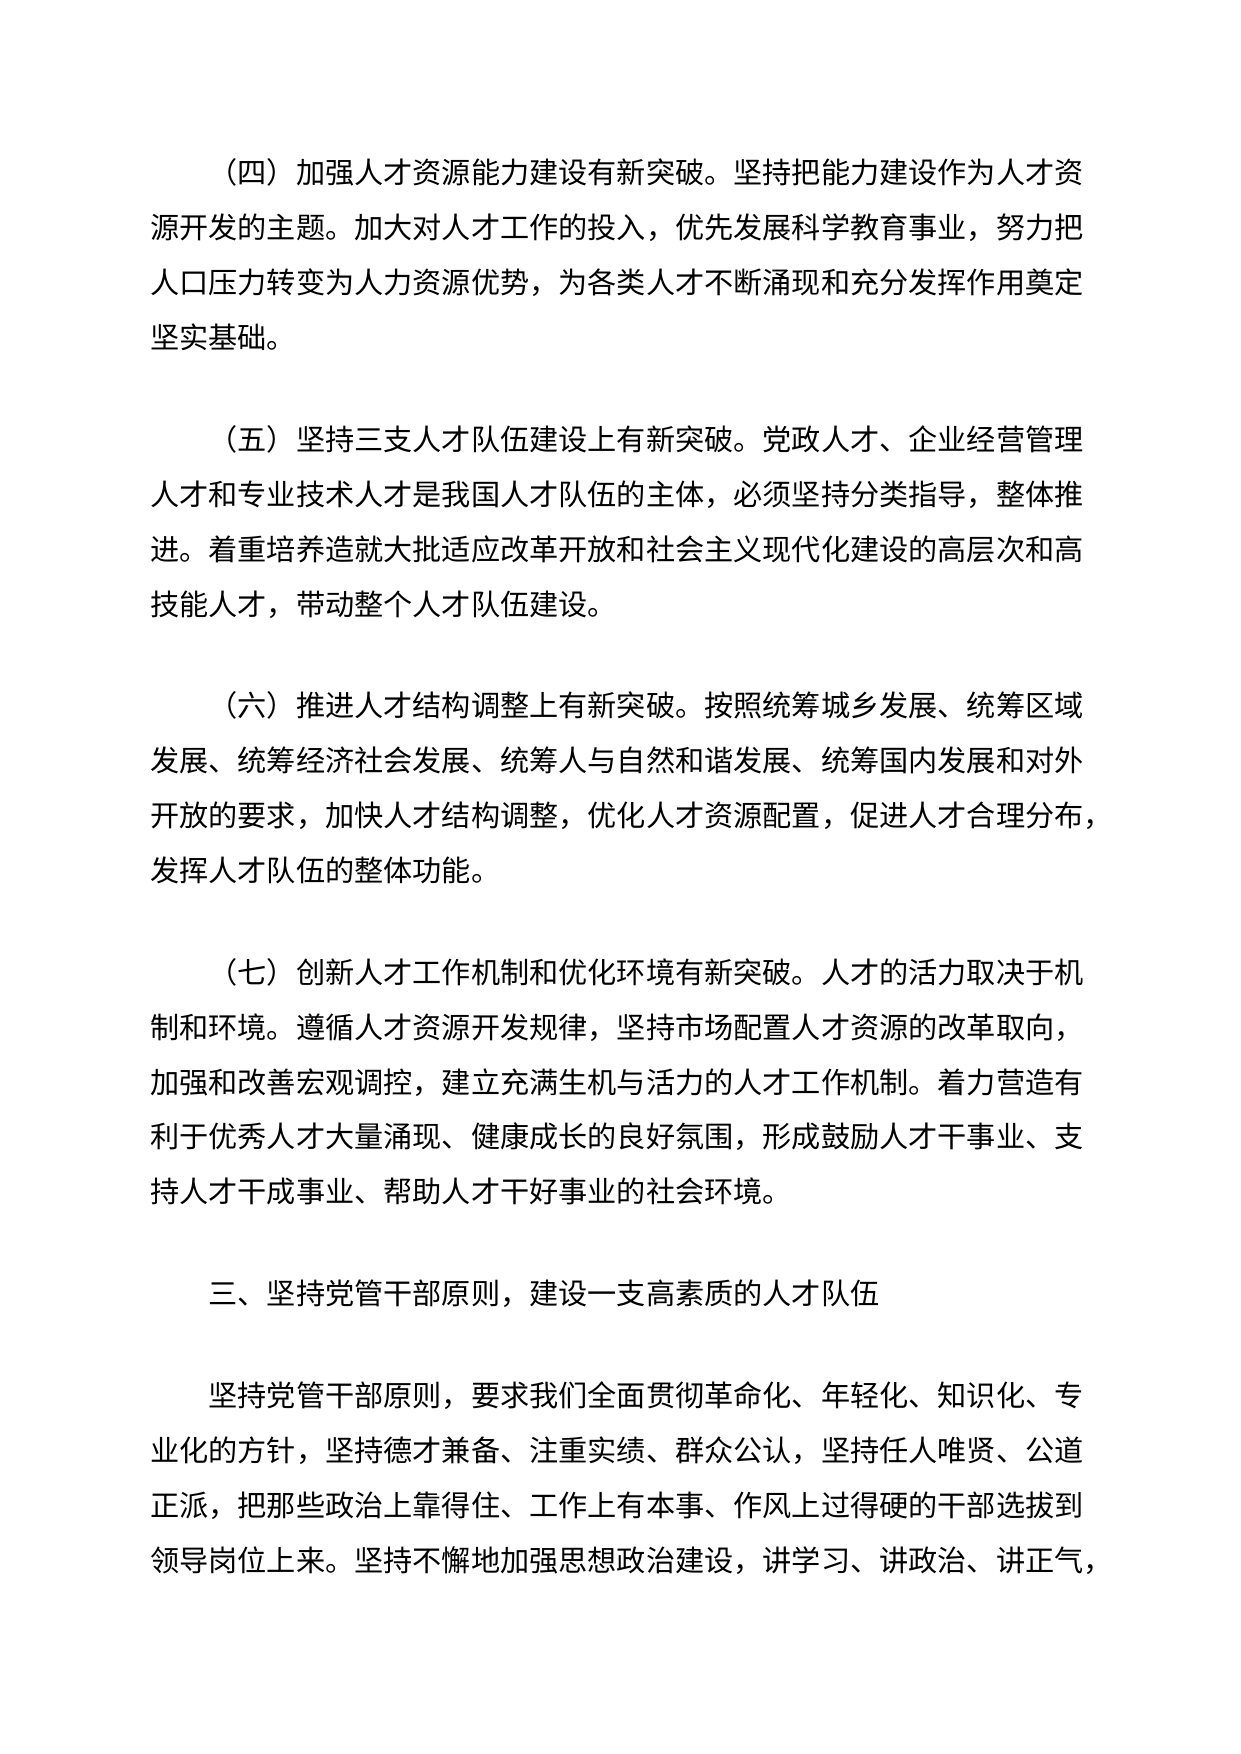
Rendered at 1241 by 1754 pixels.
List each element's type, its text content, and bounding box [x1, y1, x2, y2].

text （六）推进人才结构调整上有新突破。按照统筹城乡发展、统筹区域发展、统筹经济社会发展、统筹人与自然和谐发展、统筹国内发展和对外开放的要求，加快人才结构调整，优化人才资源配置，促进人才合理分布，发挥人才队伍的整体功能。 [150, 683, 1090, 890]
text 三、坚持党管干部原则，建设一支高素质的人才队伍 [150, 1271, 1090, 1313]
text （四）加强人才资源能力建设有新突破。坚持把能力建设作为人才资源开发的主题。加大对人才工作的投入，优先发展科学教育事业，努力把人口压力转变为人力资源优势，为各类人才不断涌现和充分发挥作用奠定坚实基础。 [150, 150, 1090, 357]
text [150, 1372, 1090, 1579]
text （七）创新人才工作机制和优化环境有新突破。人才的活力取决于机制和环境。遵循人才资源开发规律，坚持市场配置人才资源的改革取向，加强和改善宏观调控，建立充满生机与活力的人才工作机制。着力营造有利于优秀人才大量涌现、健康成长的良好氛围，形成鼓励人才干事业、支持人才干成事业、帮助人才干好事业的社会环境。 [150, 949, 1090, 1211]
text （五）坚持三支人才队伍建设上有新突破。党政人才、企业经营管理人才和专业技术人才是我国人才队伍的主体，必须坚持分类指导，整体推进。着重培养造就大批适应改革开放和社会主义现代化建设的高层次和高技能人才，带动整个人才队伍建设。 [150, 416, 1090, 623]
